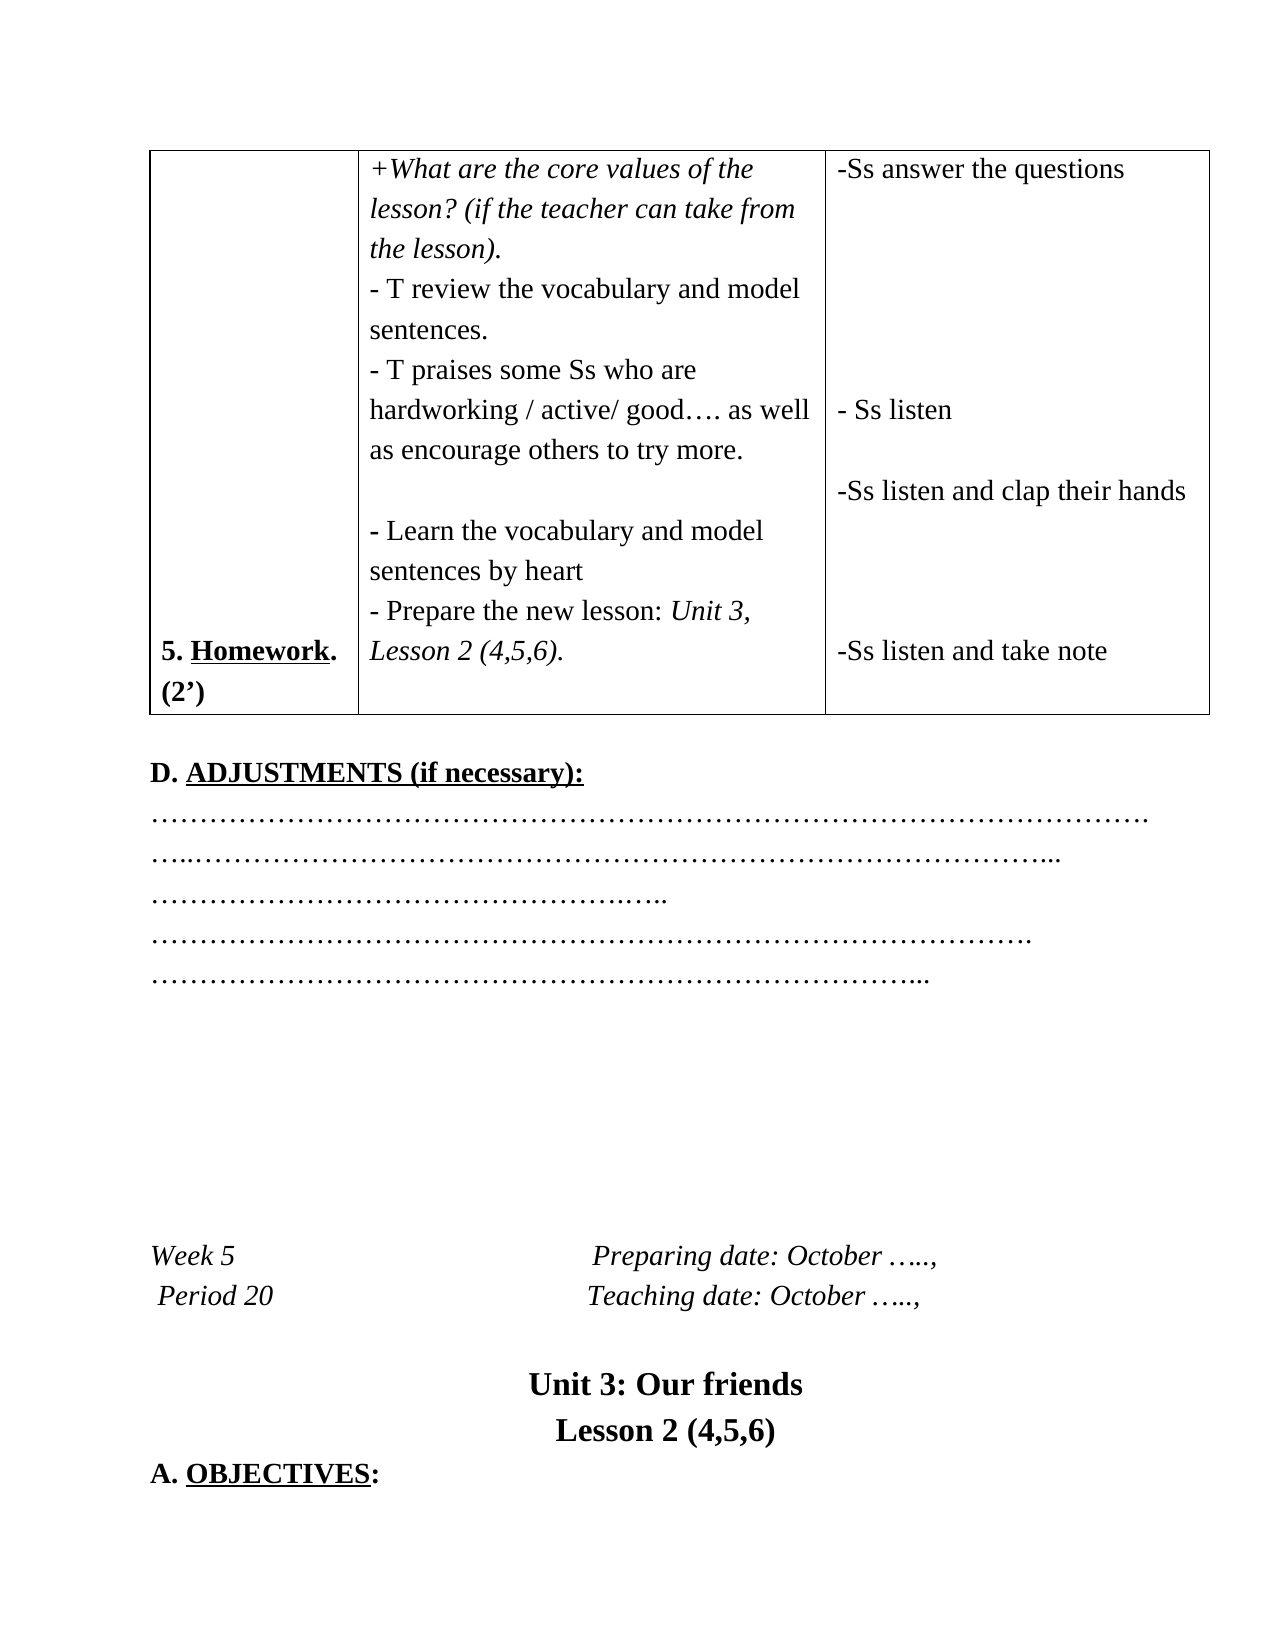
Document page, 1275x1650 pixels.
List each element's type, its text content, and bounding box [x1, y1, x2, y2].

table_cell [826, 151, 1209, 714]
text A. OBJECTIVES: [150, 1456, 1181, 1490]
text Week 5 Preparing date: October ….., [150, 1238, 1181, 1271]
text D. ADJUSTMENTS (if necessary): [150, 755, 1181, 789]
text Period 20 Teaching date: October ….., [150, 1278, 1181, 1311]
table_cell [359, 151, 825, 714]
text Lesson 2 (4,5,6) [150, 1410, 1181, 1449]
text ………………………………………………………………………………………….…..……………………………………………………………………………...………………………………………….…..……………………………………………………………………………….……………………………………………………………………... [150, 795, 1181, 990]
text Unit 3: Our friends [150, 1364, 1181, 1403]
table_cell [151, 151, 358, 714]
